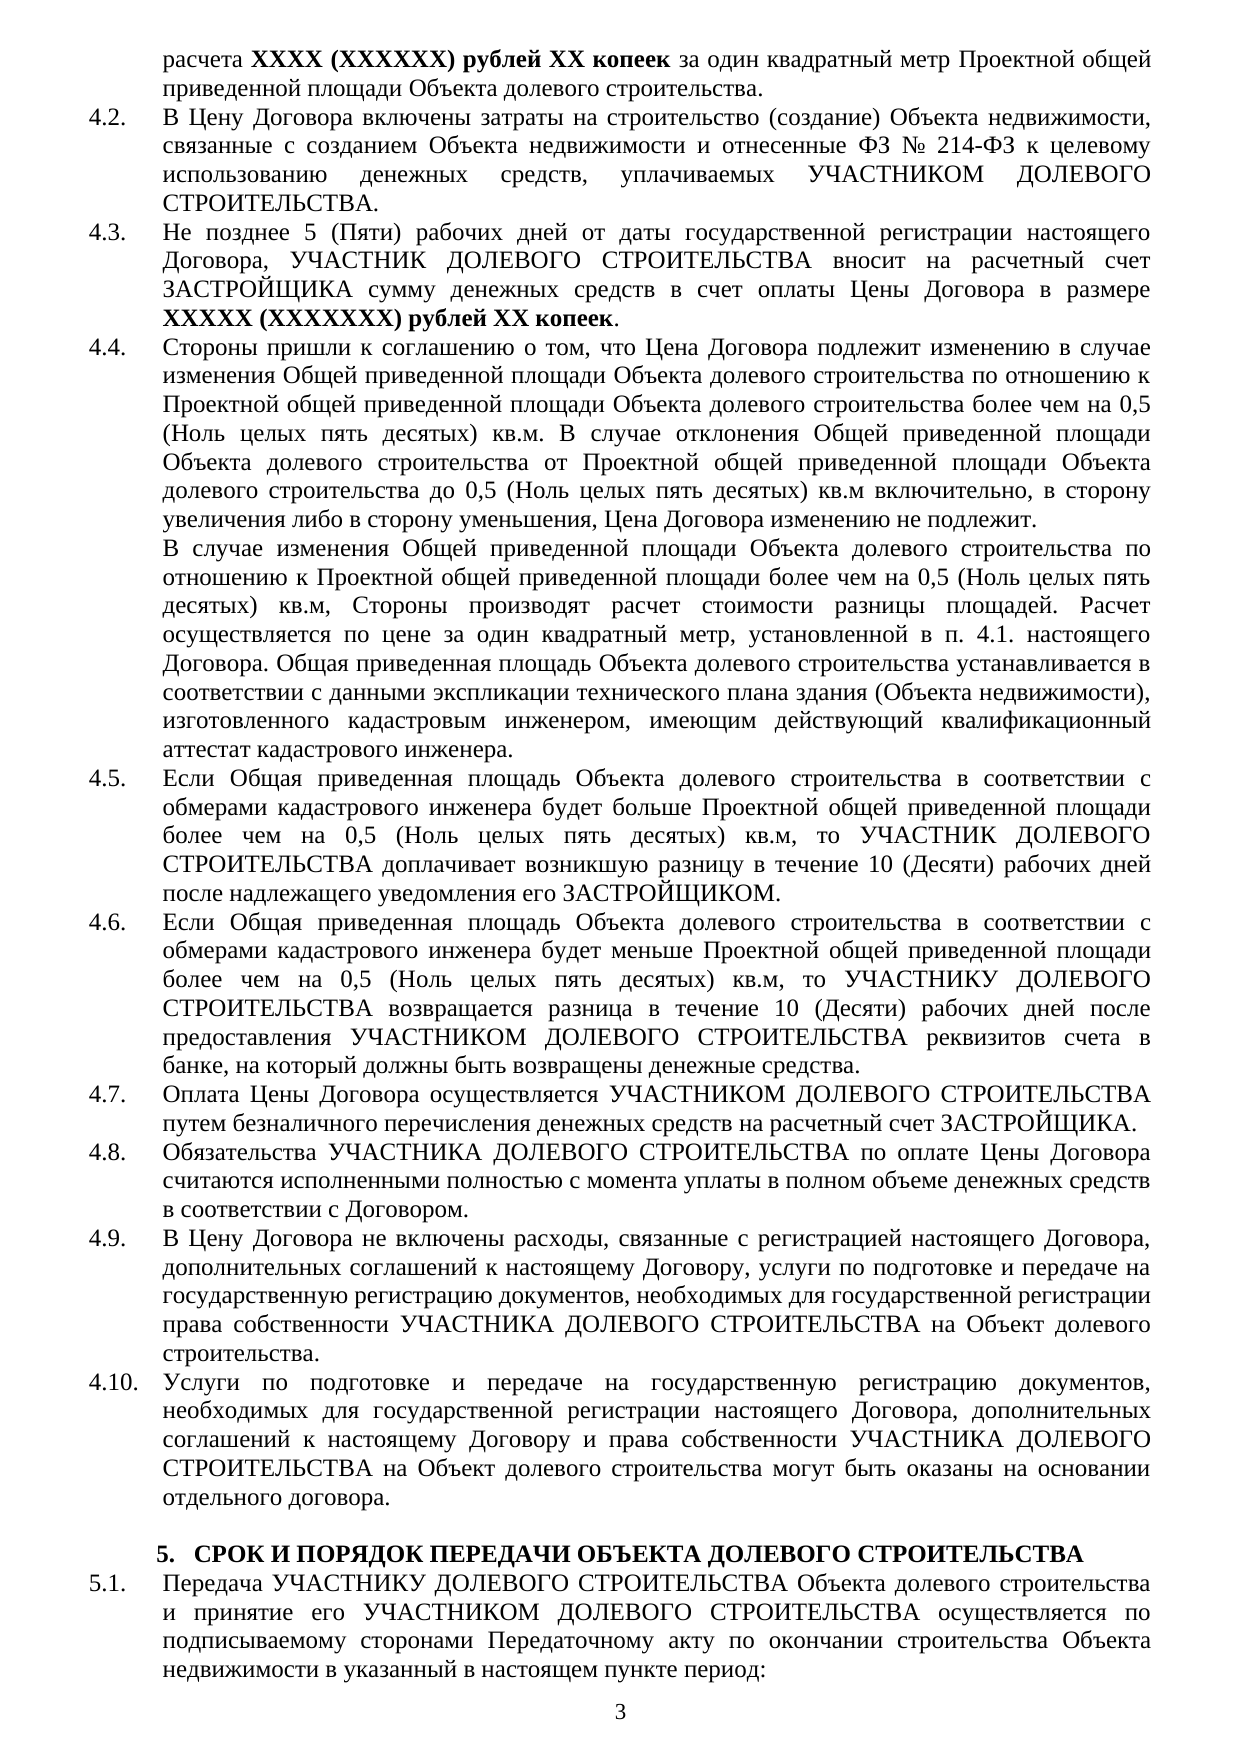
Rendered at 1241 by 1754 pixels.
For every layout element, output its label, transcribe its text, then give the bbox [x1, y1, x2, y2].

list Если Общая приведенная площадь Объекта долевого строительства в соответствии с обмерами кадастрового инженера будет меньше Проектной общей приведенной площади более чем на 0,5 (Ноль целых пять десятых) кв.м, то УЧАСТНИКУ ДОЛЕВОГО СТРОИТЕЛЬСТВА возвращается разница в течение 10 (Десяти) рабочих дней после предоставления УЧАСТНИКОМ ДОЛЕВОГО СТРОИТЕЛЬСТВА реквизитов счета в банке, на который должны быть возвращены денежные средства. [89, 907, 1152, 1079]
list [89, 44, 1152, 102]
list В Цену Договора включены затраты на строительство (создание) Объекта недвижимости, связанные с созданием Объекта недвижимости и отнесенные ФЗ № 214-ФЗ к целевому использованию денежных средств, уплачиваемых УЧАСТНИКОМ ДОЛЕВОГО СТРОИТЕЛЬСТВА. [89, 102, 1152, 217]
list Если Общая приведенная площадь Объекта долевого строительства в соответствии с обмерами кадастрового инженера будет больше Проектной общей приведенной площади более чем на 0,5 (Ноль целых пять десятых) кв.м, то УЧАСТНИК ДОЛЕВОГО СТРОИТЕЛЬСТВА доплачивает возникшую разницу в течение 10 (Десяти) рабочих дней после надлежащего уведомления его ЗАСТРОЙЩИКОМ. [89, 763, 1152, 907]
list Услуги по подготовке и передаче на государственную регистрацию документов, необходимых для государственной регистрации настоящего Договора, дополнительных соглашений к настоящему Договору и права собственности УЧАСТНИКА ДОЛЕВОГО СТРОИТЕЛЬСТВА на Объект долевого строительства могут быть оказаны на основании отдельного договора. [89, 1367, 1152, 1511]
list Обязательства УЧАСТНИКА ДОЛЕВОГО СТРОИТЕЛЬСТВА по оплате Цены Договора считаются исполненными полностью с момента уплаты в полном объеме денежных средств в соответствии с Договором. [89, 1137, 1152, 1223]
list В Цену Договора не включены расходы, связанные с регистрацией настоящего Договора, дополнительных соглашений к настоящему Договору, услуги по подготовке и передаче на государственную регистрацию документов, необходимых для государственной регистрации права собственности УЧАСТНИКА ДОЛЕВОГО СТРОИТЕЛЬСТВА на Объект долевого строительства. [89, 1223, 1152, 1367]
list СРОК И ПОРЯДОК ПЕРЕДАЧИ ОБЪЕКТА ДОЛЕВОГО СТРОИТЕЛЬСТВА [89, 1539, 1152, 1568]
list Не позднее 5 (Пяти) рабочих дней от даты государственной регистрации настоящего Договора, УЧАСТНИК ДОЛЕВОГО СТРОИТЕЛЬСТВА вносит на расчетный счет ЗАСТРОЙЩИКА сумму денежных средств в счет оплаты Цены Договора в размере ХХХХХ (ХХХХХХХ) рублей ХХ копеек. [89, 217, 1152, 332]
list Оплата Цены Договора осуществляется УЧАСТНИКОМ ДОЛЕВОГО СТРОИТЕЛЬСТВА путем безналичного перечисления денежных средств на расчетный счет ЗАСТРОЙЩИКА. [89, 1079, 1152, 1137]
text В случае изменения Общей приведенной площади Объекта долевого строительства по отношению к Проектной общей приведенной площади более чем на 0,5 (Ноль целых пять десятых) кв.м, Стороны производят расчет стоимости разницы площадей. Расчет осуществляется по цене за один квадратный метр, установленной в п. 4.1. настоящего Договора. Общая приведенная площадь Объекта долевого строительства устанавливается в соответствии с данными экспликации технического плана здания (Объекта недвижимости), изготовленного кадастровым инженером, имеющим действующий квалификационный аттестат кадастрового инженера. [162, 533, 1152, 763]
list Стороны пришли к соглашению о том, что Цена Договора подлежит изменению в случае изменения Общей приведенной площади Объекта долевого строительства по отношению к Проектной общей приведенной площади Объекта долевого строительства более чем на 0,5 (Ноль целых пять десятых) кв.м. В случае отклонения Общей приведенной площади Объекта долевого строительства от Проектной общей приведенной площади Объекта долевого строительства до 0,5 (Ноль целых пять десятых) кв.м включительно, в сторону увеличения либо в сторону уменьшения, Цена Договора изменению не подлежит. [89, 332, 1152, 533]
list Передача УЧАСТНИКУ ДОЛЕВОГО СТРОИТЕЛЬСТВА Объекта долевого строительства и принятие его УЧАСТНИКОМ ДОЛЕВОГО СТРОИТЕЛЬСТВА осуществляется по подписываемому сторонами Передаточному акту по окончании строительства Объекта недвижимости в указанный в настоящем пункте период: [89, 1568, 1152, 1683]
